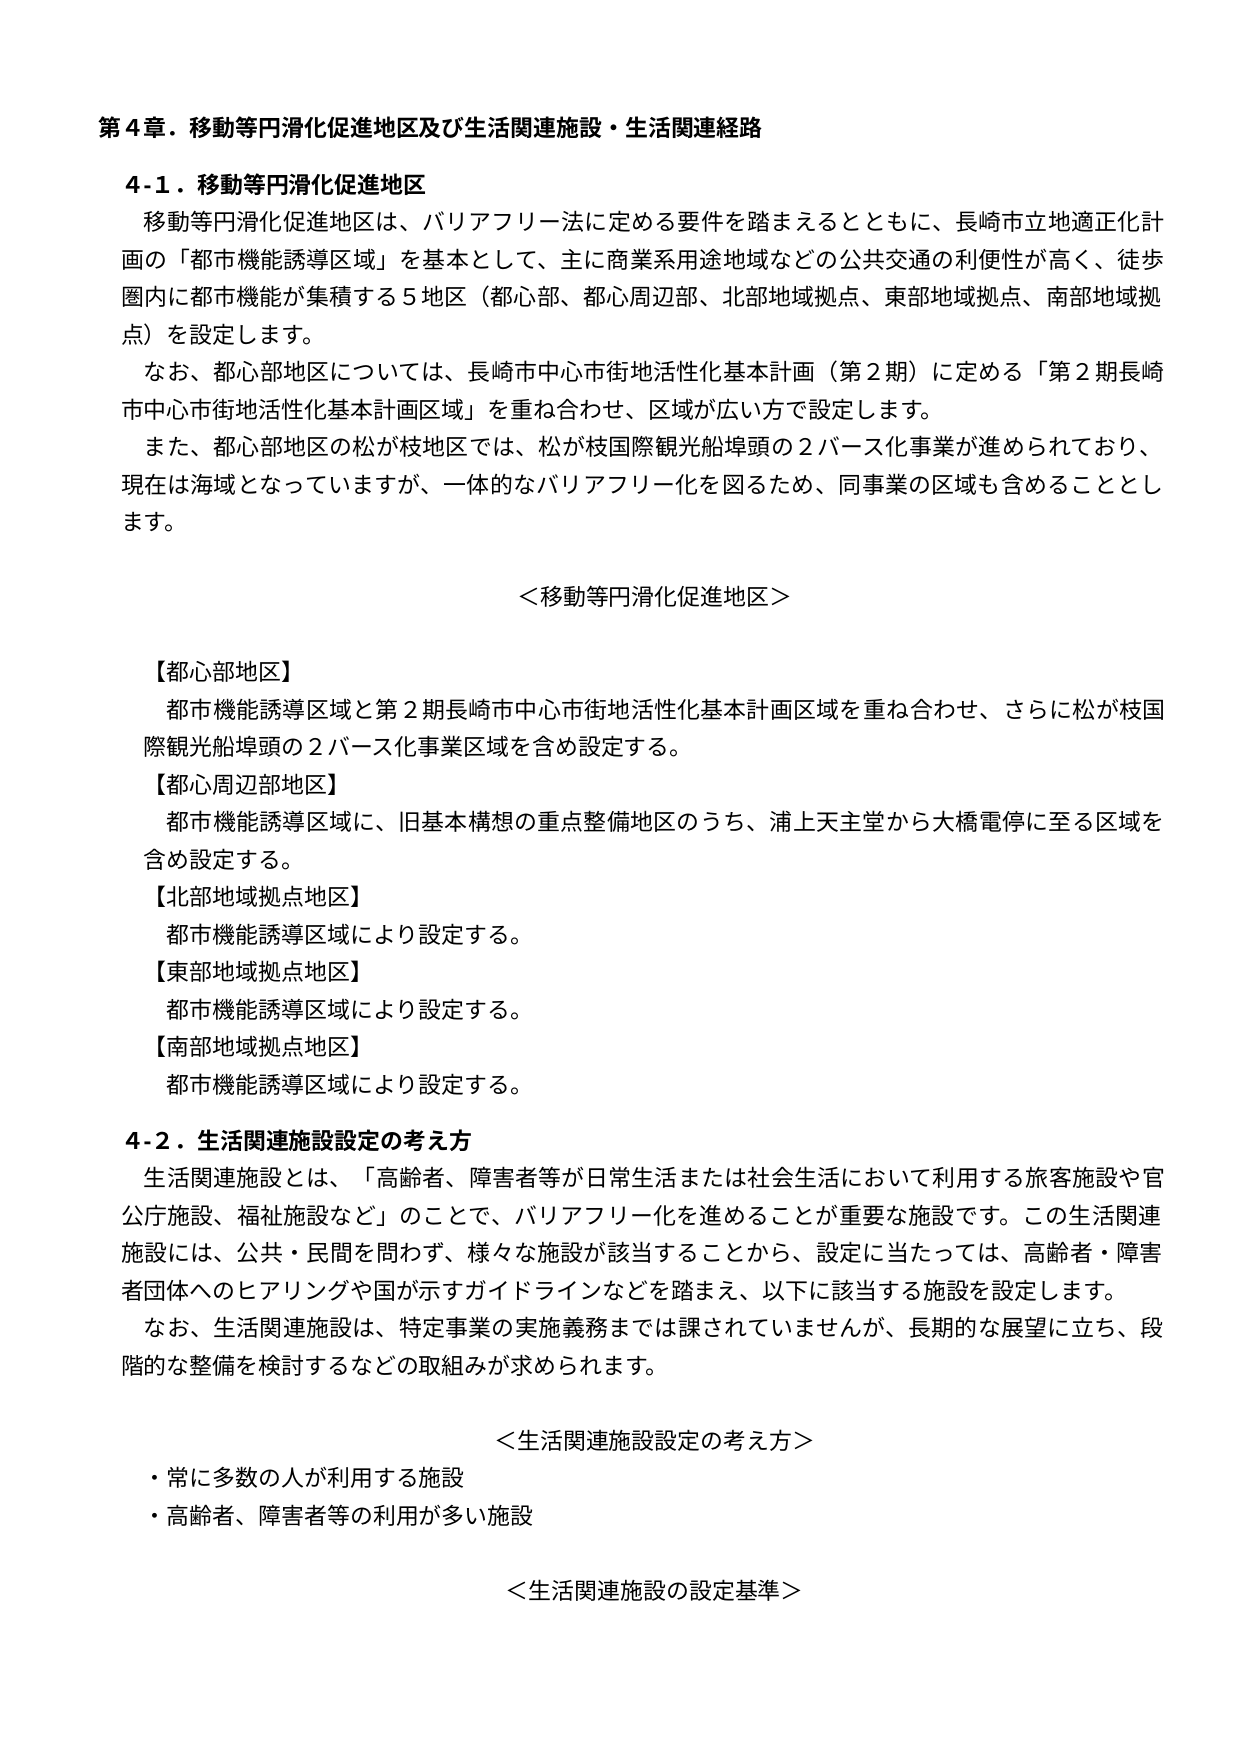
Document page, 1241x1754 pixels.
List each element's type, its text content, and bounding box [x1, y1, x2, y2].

text ・常に多数の人が利用する施設 [121, 1458, 1165, 1496]
text 都市機能誘導区域により設定する。 [144, 1064, 1165, 1102]
text 都市機能誘導区域により設定する。 [144, 914, 1165, 952]
text ＜生活関連施設設定の考え方＞ [121, 1421, 1165, 1458]
text 【都心周辺部地区】 [121, 764, 1165, 802]
text 移動等円滑化促進地区は、バリアフリー法に定める要件を踏まえるとともに、長崎市立地適正化計画の「都市機能誘導区域」を基本として、主に商業系用途地域などの公共交通の利便性が高く、徒歩圏内に都市機能が集積する５地区（都心部、都心周辺部、北部地域拠点、東部地域拠点、南部地域拠点）を設定します。 [121, 202, 1165, 352]
text ・高齢者、障害者等の利用が多い施設 [121, 1496, 1165, 1533]
text 【南部地域拠点地区】 [121, 1027, 1165, 1064]
text 【東部地域拠点地区】 [121, 952, 1165, 989]
text 【北部地域拠点地区】 [121, 877, 1165, 914]
subtitle ４-２．生活関連施設設定の考え方 [121, 1121, 1165, 1158]
subtitle 第４章．移動等円滑化促進地区及び生活関連施設・生活関連経路 [98, 108, 1165, 146]
text なお、生活関連施設は、特定事業の実施義務までは課されていませんが、長期的な展望に立ち、段階的な整備を検討するなどの取組みが求められます。 [121, 1308, 1165, 1383]
text ＜移動等円滑化促進地区＞ [121, 577, 1165, 614]
text また、都心部地区の松が枝地区では、松が枝国際観光船埠頭の２バース化事業が進められており、現在は海域となっていますが、一体的なバリアフリー化を図るため、同事業の区域も含めることとします。 [121, 427, 1165, 539]
text 生活関連施設とは、「高齢者、障害者等が日常生活または社会生活において利用する旅客施設や官公庁施設、福祉施設など」のことで、バリアフリー化を進めることが重要な施設です。この生活関連施設には、公共・民間を問わず、様々な施設が該当することから、設定に当たっては、高齢者・障害者団体へのヒアリングや国が示すガイドラインなどを踏まえ、以下に該当する施設を設定します。 [121, 1158, 1165, 1308]
text 都市機能誘導区域と第２期長崎市中心市街地活性化基本計画区域を重ね合わせ、さらに松が枝国際観光船埠頭の２バース化事業区域を含め設定する。 [144, 689, 1165, 764]
subtitle ４-１．移動等円滑化促進地区 [121, 164, 1165, 202]
text 都市機能誘導区域により設定する。 [144, 989, 1165, 1027]
text ＜生活関連施設の設定基準＞ [121, 1571, 1165, 1608]
text なお、都心部地区については、長崎市中心市街地活性化基本計画（第２期）に定める「第２期長崎市中心市街地活性化基本計画区域」を重ね合わせ、区域が広い方で設定します。 [121, 352, 1165, 427]
text 【都心部地区】 [121, 652, 1165, 689]
text 都市機能誘導区域に、旧基本構想の重点整備地区のうち、浦上天主堂から大橋電停に至る区域を含め設定する。 [144, 802, 1165, 877]
